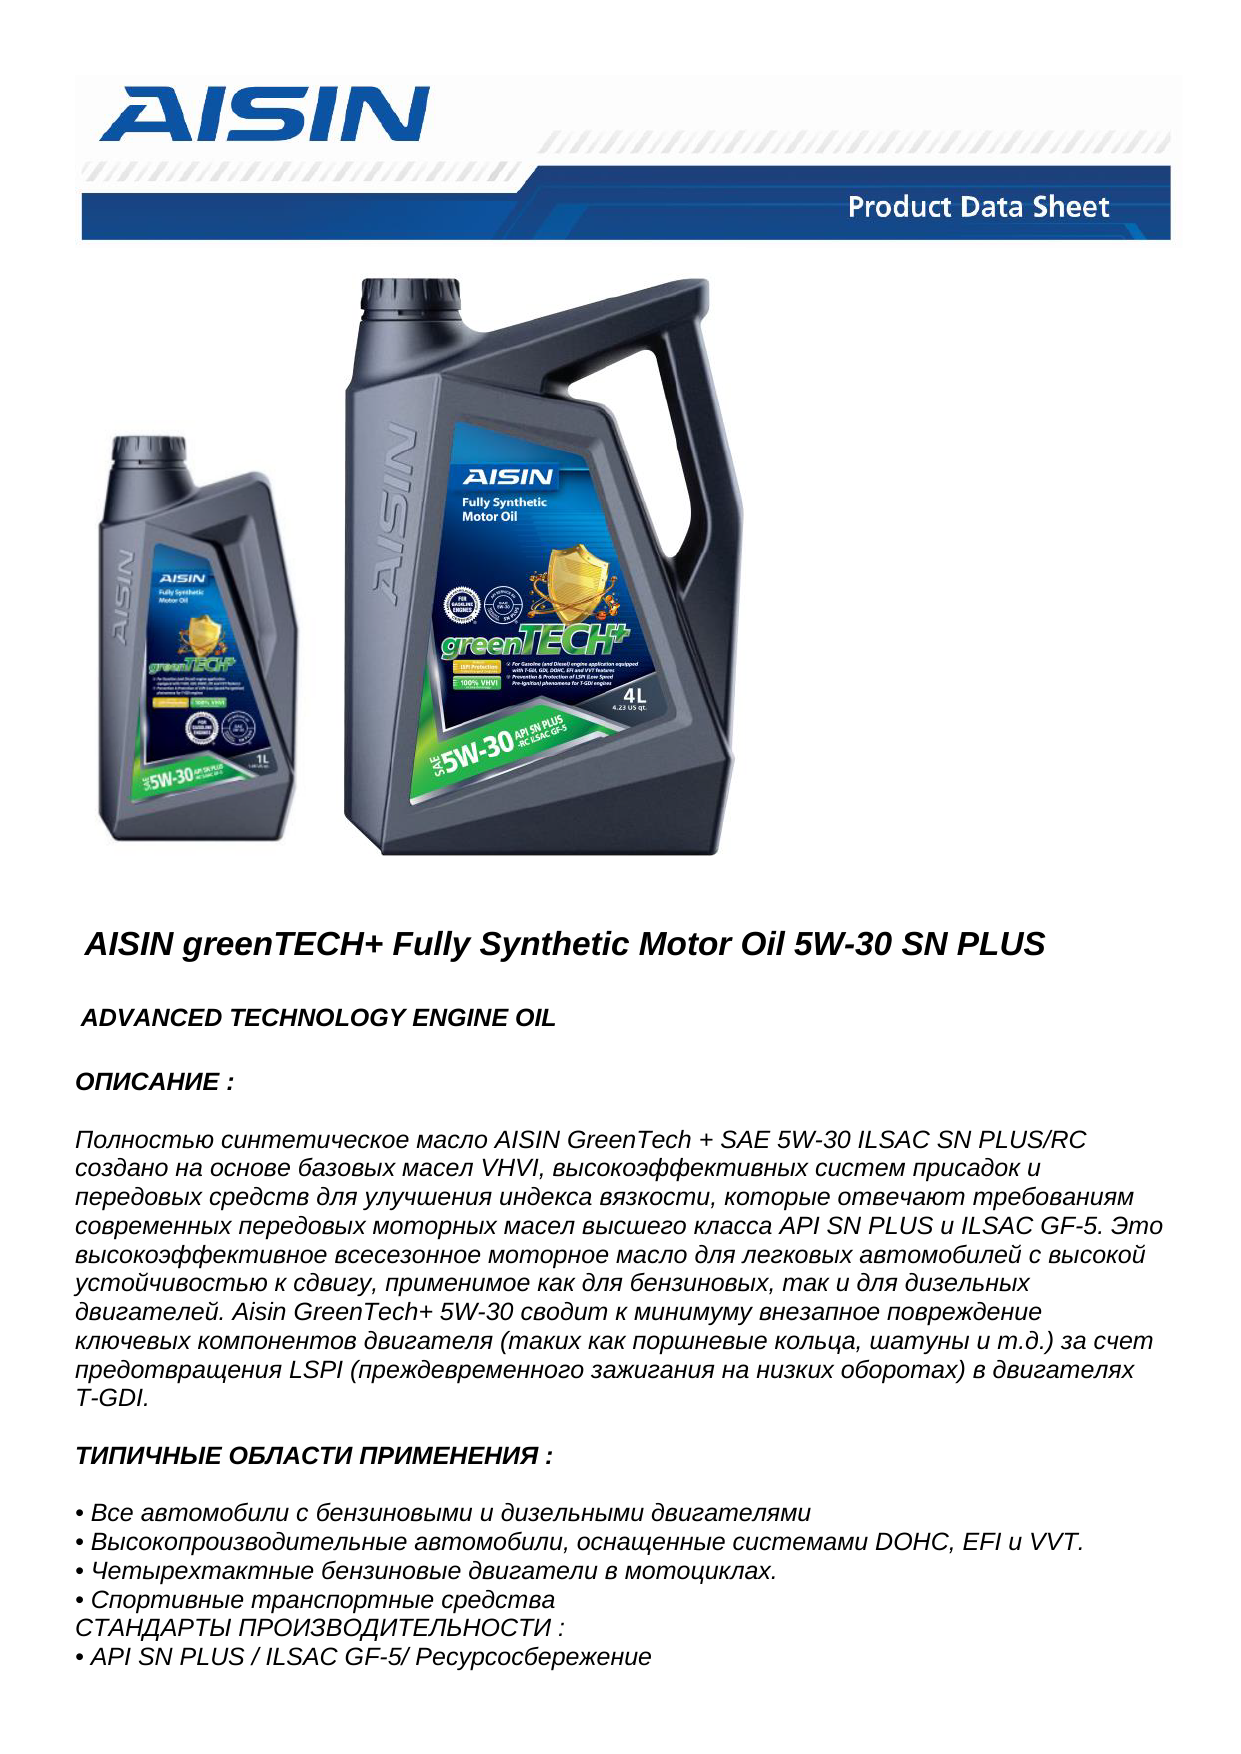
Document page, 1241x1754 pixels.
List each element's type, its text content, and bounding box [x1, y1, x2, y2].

text ТИПИЧНЫЕ ОБЛАСТИ ПРИМЕНЕНИЯ : [75, 1441, 1165, 1469]
text • Высокопроизводительные автомобили, оснащенные системами DOHC, EFI и VVT. [75, 1527, 1165, 1556]
text • Спортивные транспортные средства [75, 1584, 1165, 1613]
text СТАНДАРТЫ ПРОИЗВОДИТЕЛЬНОСТИ : [75, 1613, 1165, 1642]
text • Четырехтактные бензиновые двигатели в мотоциклах. [75, 1556, 1165, 1584]
text Полностью синтетическое масло AISIN GreenTech + SAE 5W-30 ILSAC SN PLUS/RC создано на основе базовых масел VHVI, высокоэффективных систем присадок и передовых средств для улучшения индекса вязкости, которые отвечают требованиям современных передовых моторных масел высшего класса API SN PLUS и ILSAC GF-5. Это высокоэффективное всесезонное моторное масло для легковых автомобилей с высокой устойчивостью к сдвигу, применимое как для бензиновых, так и для дизельных двигателей. Aisin GreenTech+ 5W-30 сводит к минимуму внезапное повреждение ключевых компонентов двигателя (таких как поршневые кольца, шатуны и т.д.) за счет предотвращения LSPI (преждевременного зажигания на низких оборотах) в двигателях T-GDI. [75, 1124, 1165, 1412]
text AISIN greenTECH+ Fully Synthetic Motor Oil 5W-30 SN PLUS [75, 923, 1165, 962]
text • API SN PLUS / ILSAC GF-5/ Ресурсосбережение [75, 1642, 1165, 1671]
text • Все автомобили с бензиновыми и дизельными двигателями [75, 1498, 1165, 1527]
text ОПИСАНИЕ : [75, 1067, 1165, 1096]
text ADVANCED TECHNOLOGY ENGINE OIL [75, 1003, 1165, 1031]
